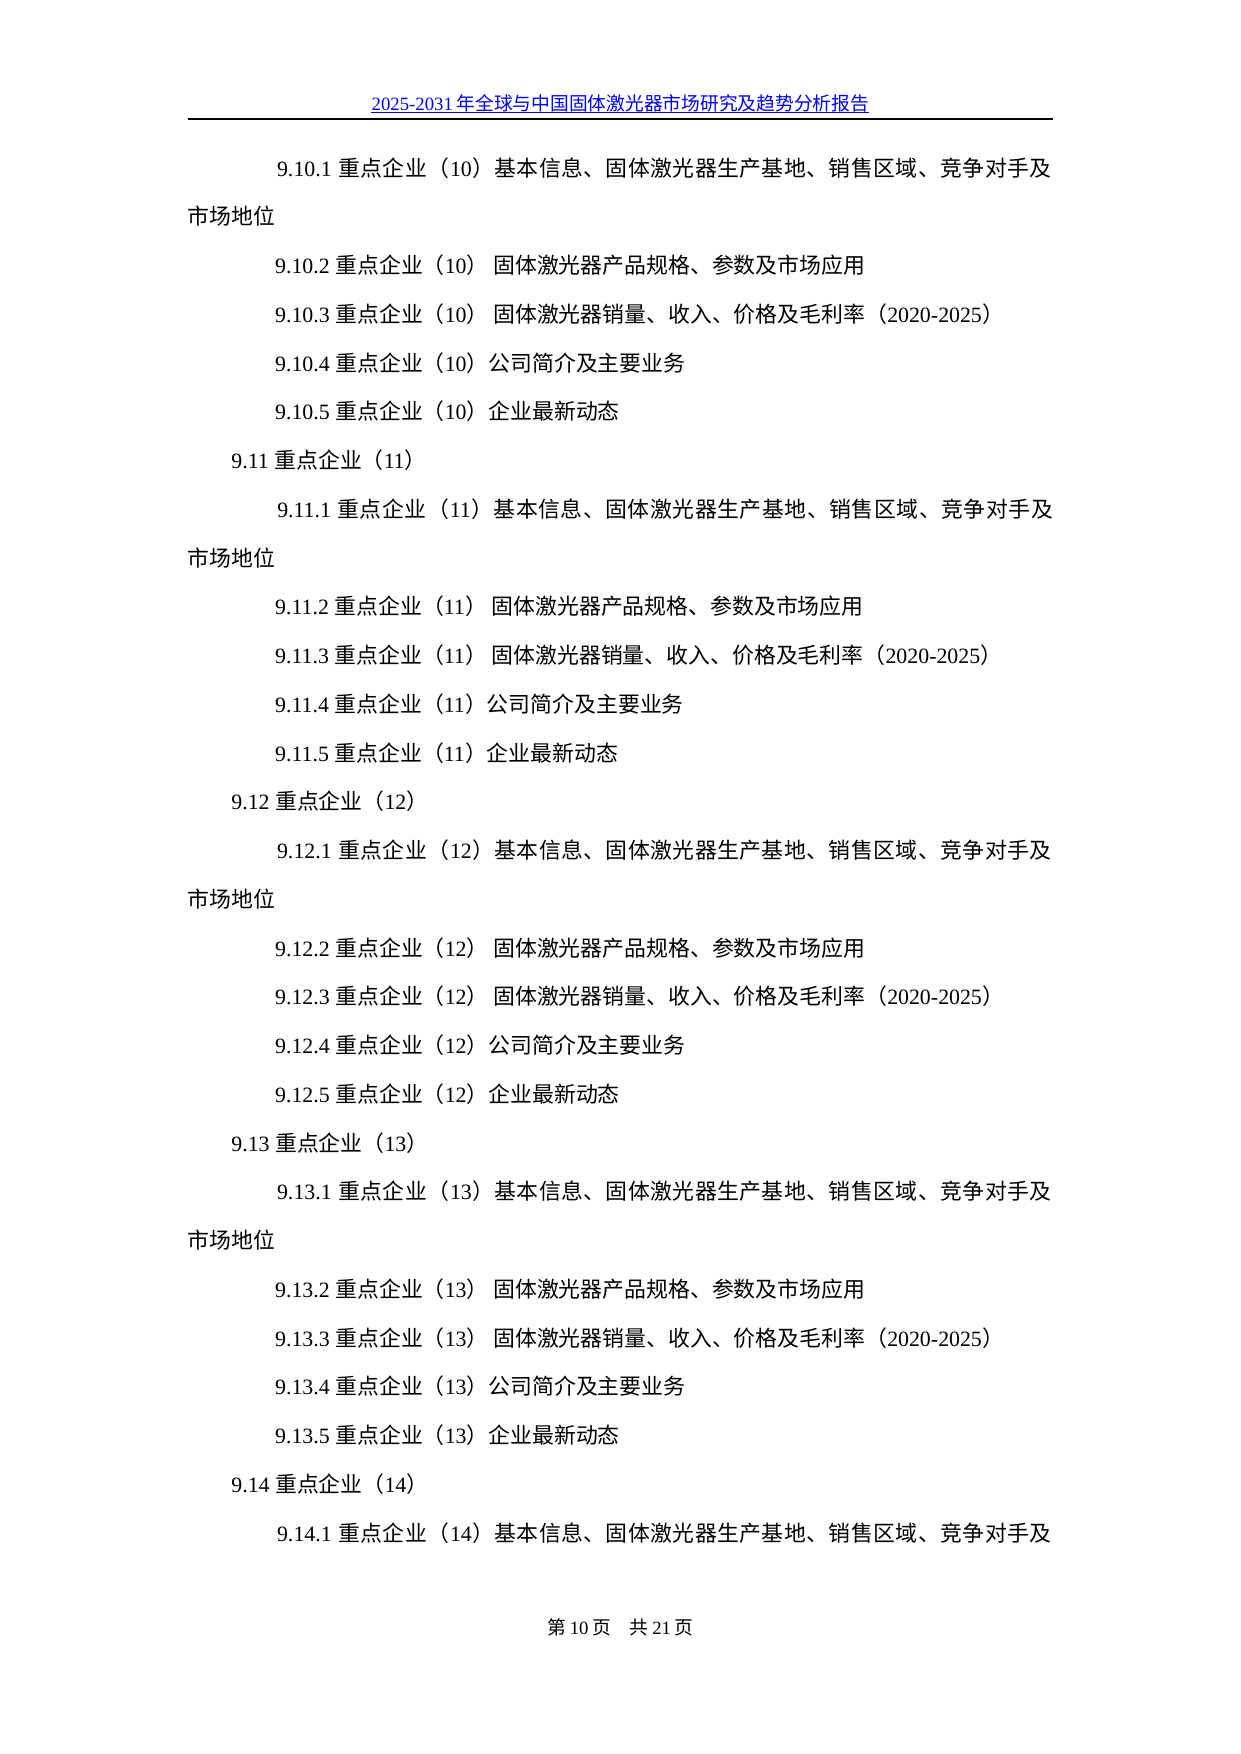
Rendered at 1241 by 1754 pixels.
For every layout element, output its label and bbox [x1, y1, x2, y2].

text [187, 150, 1053, 1548]
